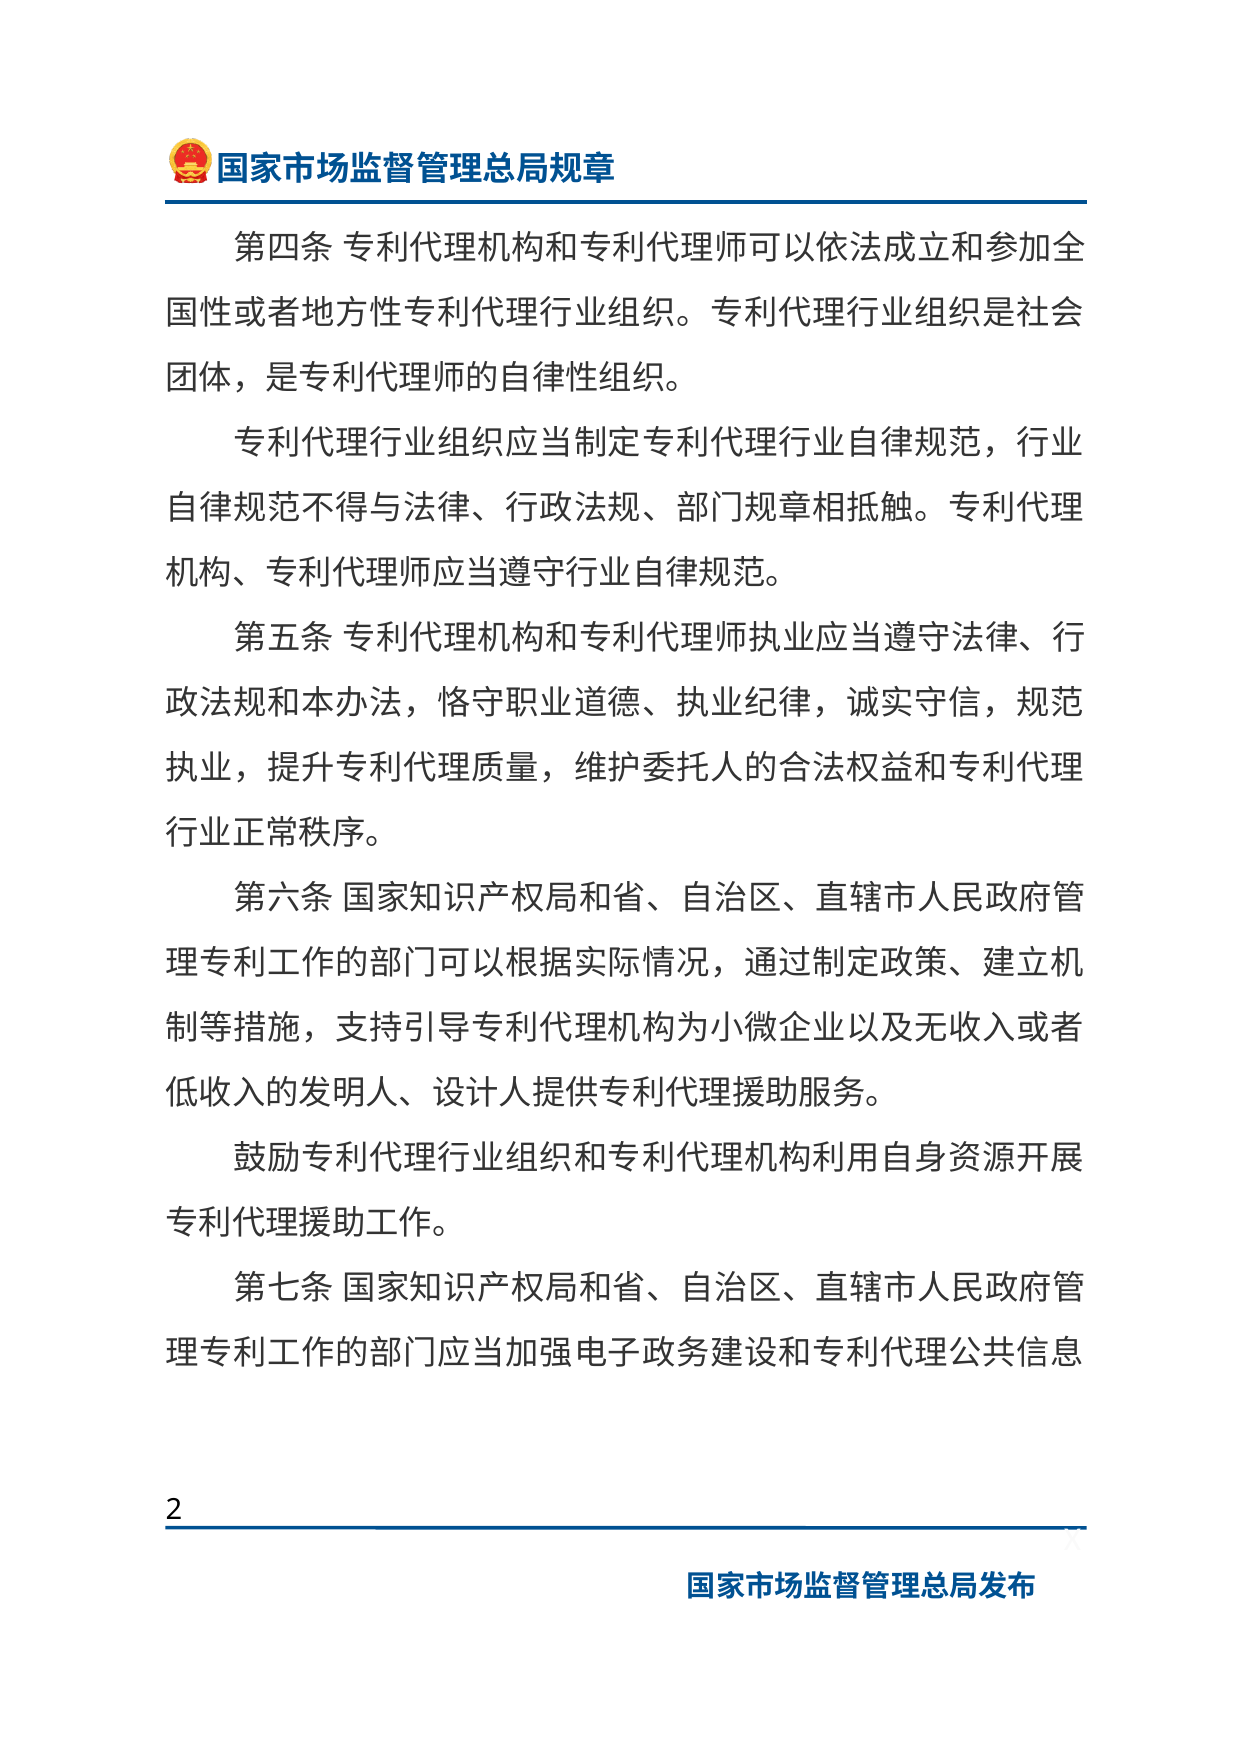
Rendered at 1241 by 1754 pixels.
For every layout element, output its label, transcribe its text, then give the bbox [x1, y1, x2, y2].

picture [165, 136, 216, 187]
text 第五条 专利代理机构和专利代理师执业应当遵守法律、行政法规和本办法，恪守职业道德、执业纪律，诚实守信，规范执业，提升专利代理质量，维护委托人的合法权益和专利代理行业正常秩序。 [165, 603, 1087, 863]
text 第四条 专利代理机构和专利代理师可以依法成立和参加全国性或者地方性专利代理行业组织。专利代理行业组织是社会团体，是专利代理师的自律性组织。 [165, 213, 1087, 408]
text 第六条 国家知识产权局和省、自治区、直辖市人民政府管理专利工作的部门可以根据实际情况，通过制定政策、建立机制等措施，支持引导专利代理机构为小微企业以及无收入或者低收入的发明人、设计人提供专利代理援助服务。 [165, 863, 1087, 1123]
text 第七条 国家知识产权局和省、自治区、直辖市人民政府管理专利工作的部门应当加强电子政务建设和专利代理公共信息发布，优化专利代理管理系统，方便专利代理机构、专利代理师和公众办理事务、查询信息。 [165, 1253, 1087, 1383]
text 鼓励专利代理行业组织和专利代理机构利用自身资源开展专利代理援助工作。 [165, 1123, 1087, 1253]
text 专利代理行业组织应当制定专利代理行业自律规范，行业自律规范不得与法律、行政法规、部门规章相抵触。专利代理机构、专利代理师应当遵守行业自律规范。 [165, 408, 1087, 603]
